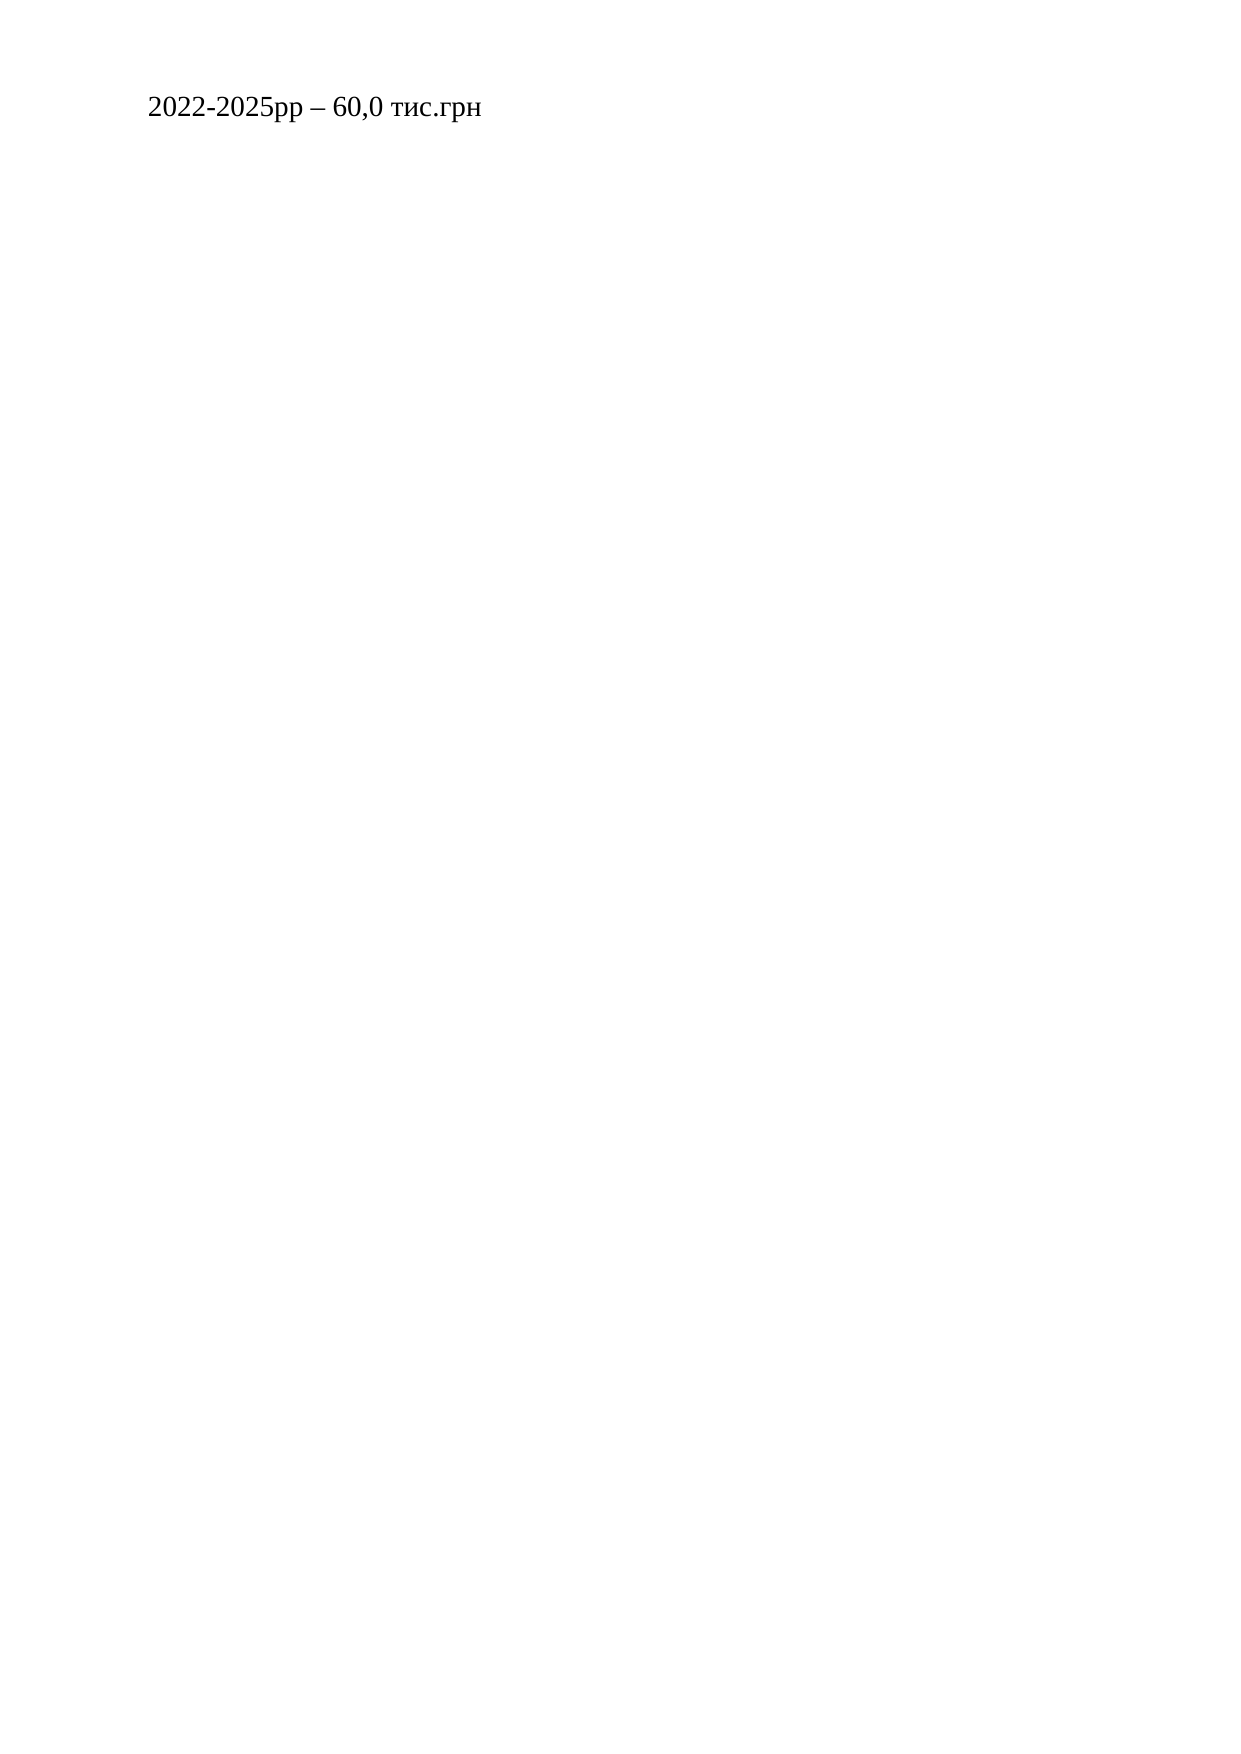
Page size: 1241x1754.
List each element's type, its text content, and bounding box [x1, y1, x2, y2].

text 2022-2025рр – 60,0 тис.грн [148, 89, 1196, 122]
